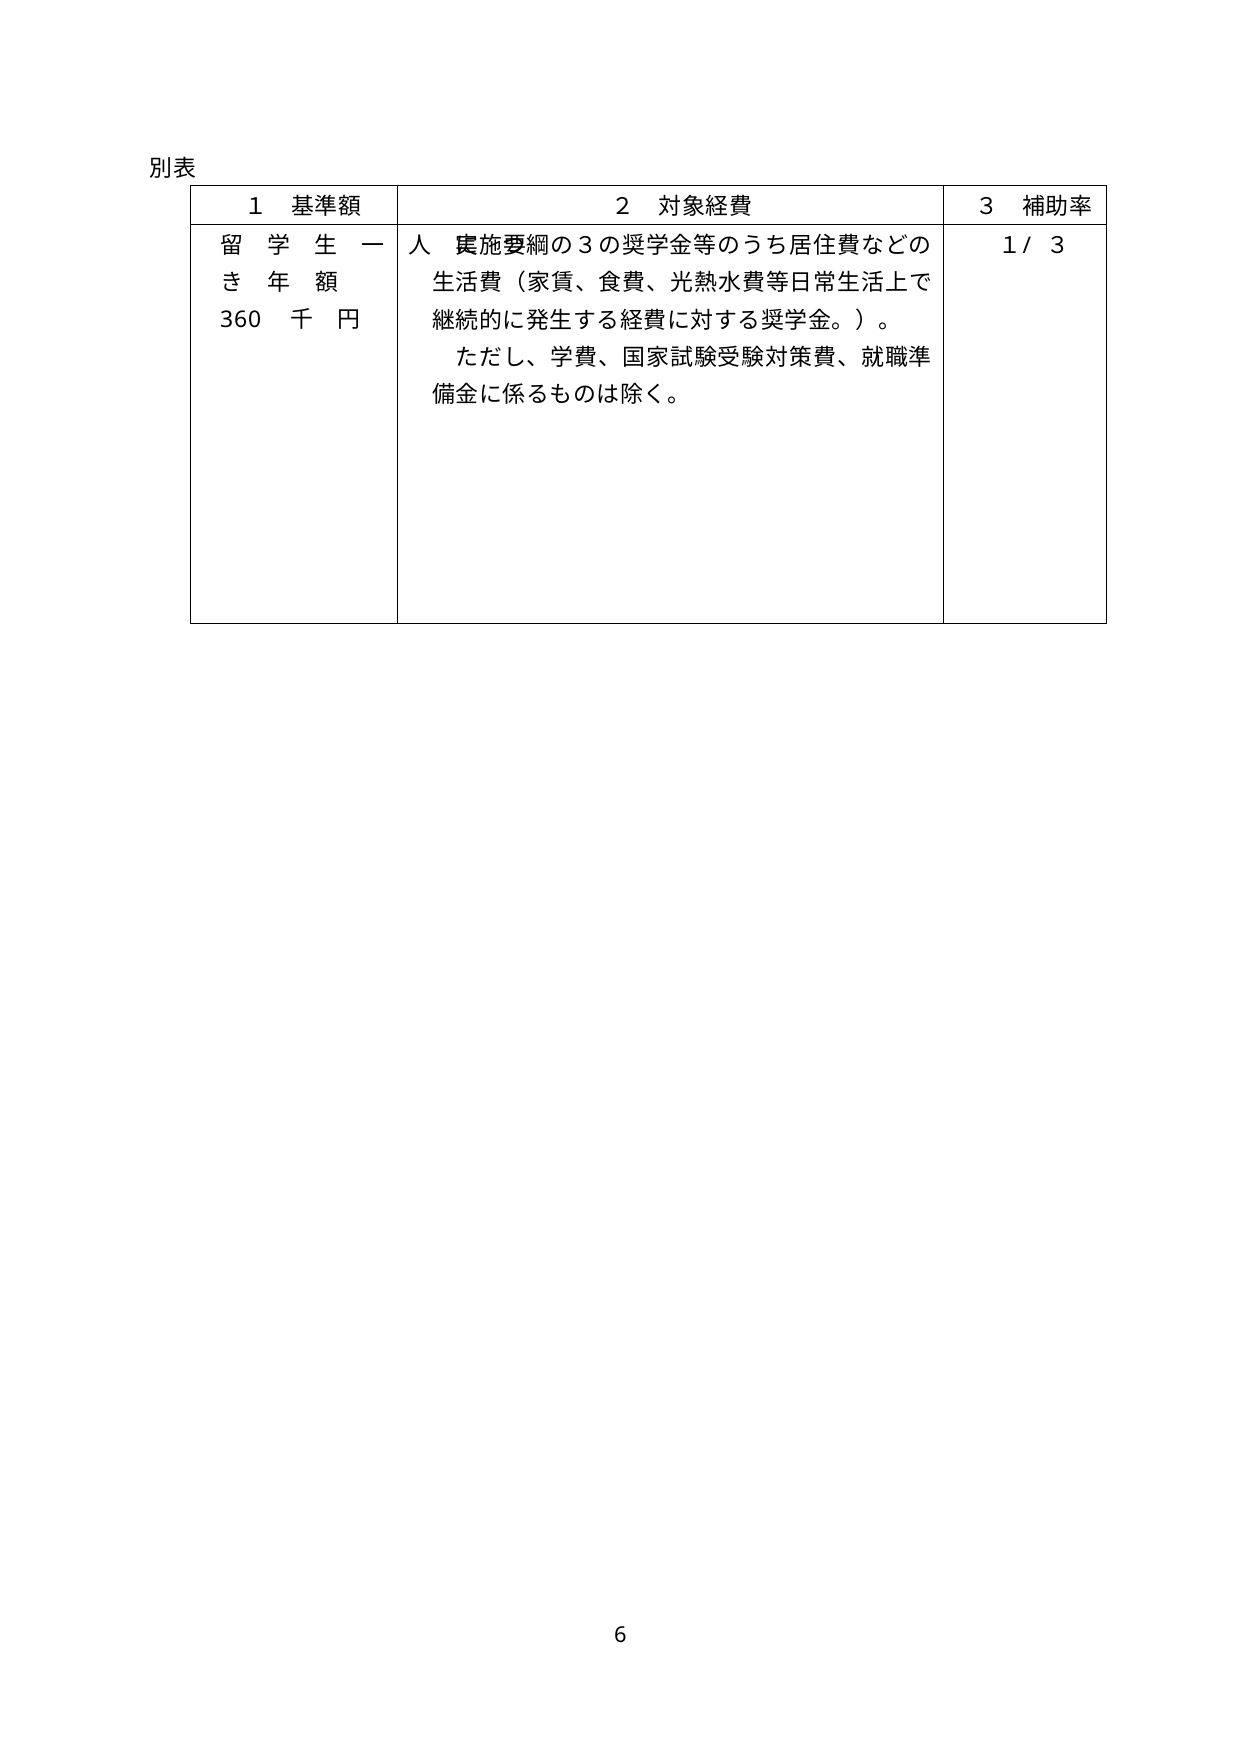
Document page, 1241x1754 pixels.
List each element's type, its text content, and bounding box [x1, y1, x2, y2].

table_cell 留学生一人につき年額360千円 [191, 225, 397, 623]
table_header ３ 補助率 [944, 186, 1106, 223]
table_cell 実施要綱の３の奨学金等のうち居住費などの生活費（家賃、食費、光熱水費等日常生活上で継続的に発生する経費に対する奨学金。）。 ただし、学費、国家試験受験対策費、就職準備金に係るものは除く。 [398, 225, 943, 623]
text 別表 [149, 148, 1091, 185]
table_header ２ 対象経費 [398, 186, 943, 223]
table_header １ 基準額 [191, 186, 397, 223]
table_cell １/３ [944, 225, 1106, 623]
